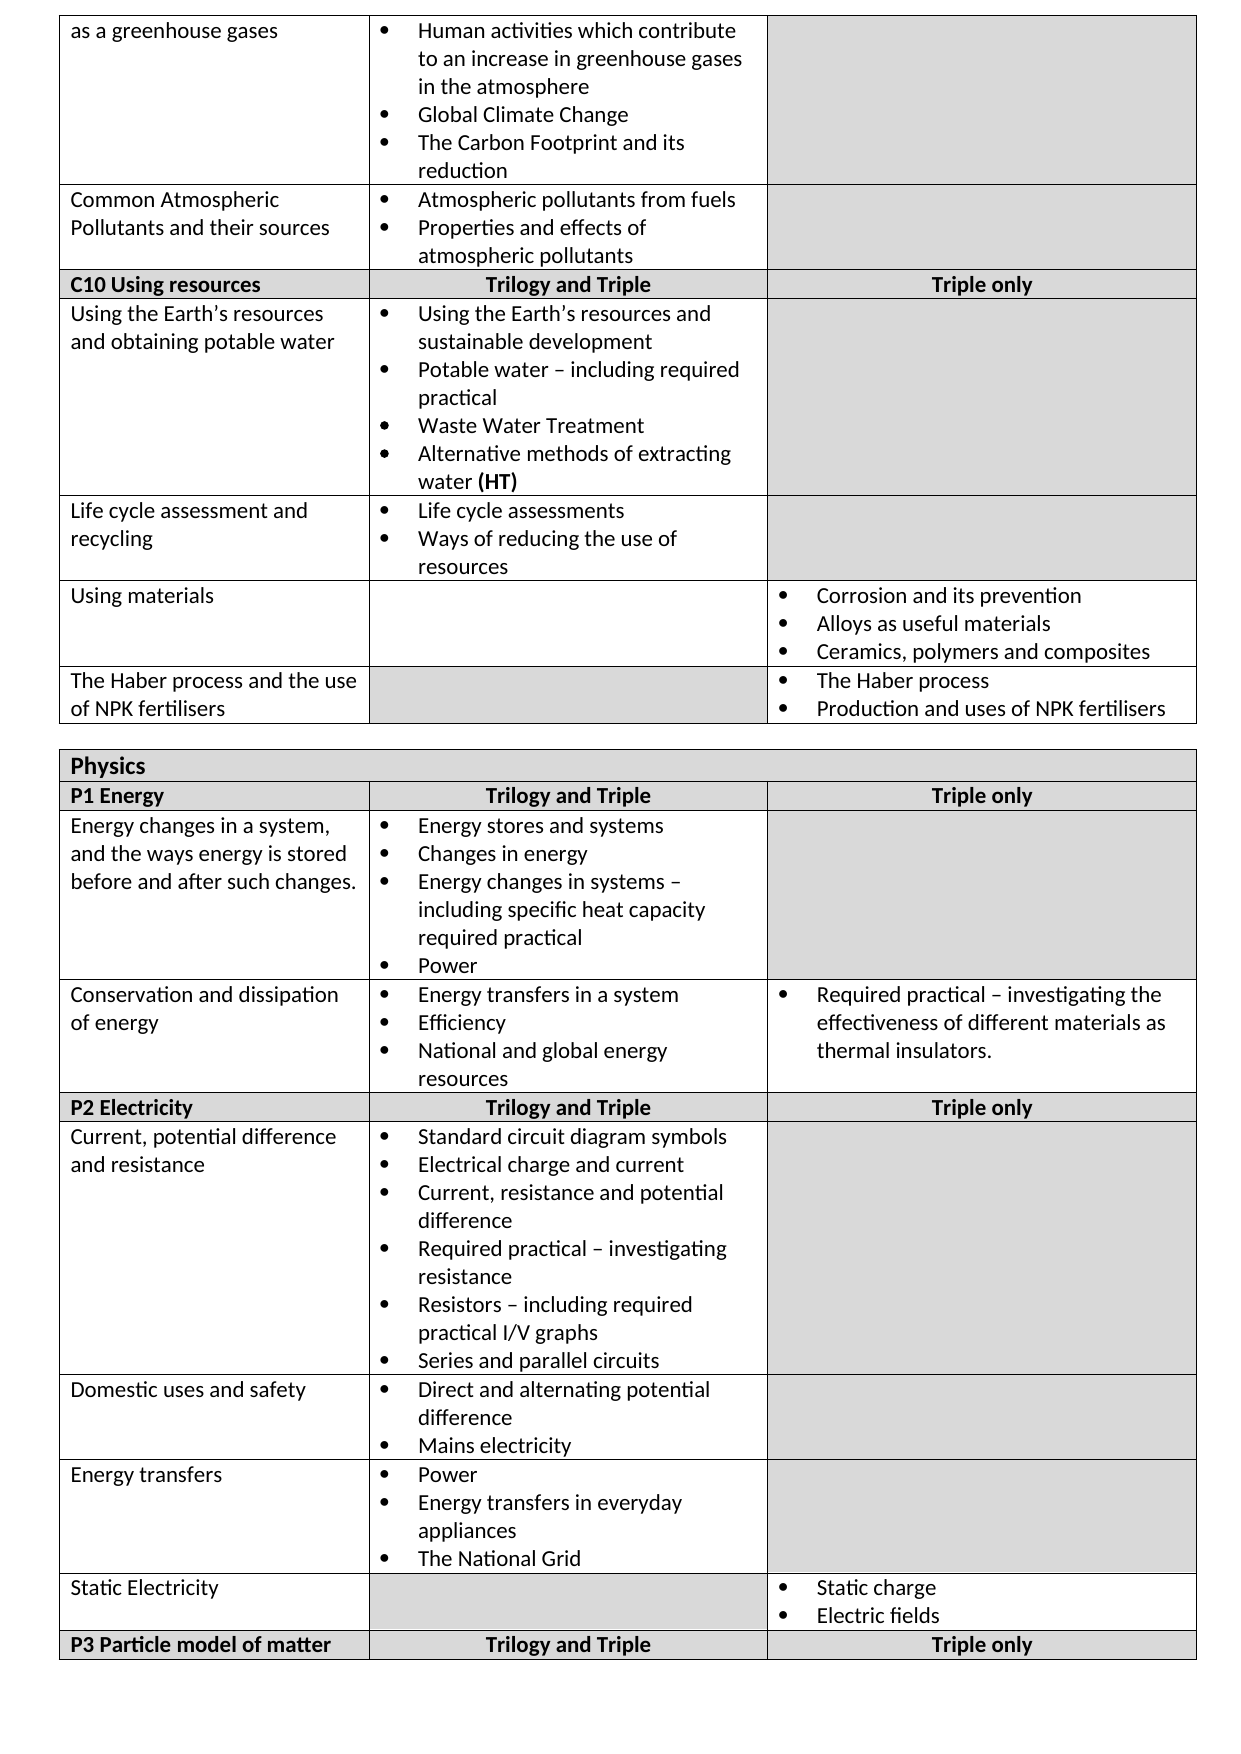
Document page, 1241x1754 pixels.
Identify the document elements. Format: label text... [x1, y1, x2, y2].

table_cell Using materials [60, 581, 369, 666]
table_cell Energy transfers [60, 1460, 369, 1572]
table_cell [768, 811, 1196, 979]
table_cell Trilogy and Triple [370, 1093, 767, 1121]
table_cell [768, 299, 1196, 495]
table_cell Atmospheric pollutants from fuels Properties and effects of atmospheric pollutants [370, 185, 767, 269]
table_cell Trilogy and Triple [370, 782, 767, 810]
table_cell Life cycle assessments Ways of reducing the use of resources [370, 496, 767, 580]
table_cell Static Electricity [60, 1574, 369, 1629]
table_cell [768, 496, 1196, 580]
table_cell Energy changes in a system, and the ways energy is stored before and after such changes. [60, 811, 369, 979]
table_cell The Haber process Production and uses of NPK fertilisers [768, 667, 1196, 723]
table_cell [370, 581, 767, 666]
table_cell Conservation and dissipation of energy [60, 980, 369, 1092]
table_cell Required practical – investigating the effectiveness of different materials as thermal insulators. [768, 980, 1196, 1092]
table_cell Energy transfers in a system Efficiency National and global energy resources [370, 980, 767, 1092]
table_cell Static charge Electric fields [768, 1574, 1196, 1629]
table_cell Triple only [768, 782, 1196, 810]
table_cell [768, 16, 1196, 184]
table_cell C10 Using resources [60, 270, 369, 298]
table_cell Energy stores and systems Changes in energy Energy changes in systems – including specific heat capacity required practical Power [370, 811, 767, 979]
table_cell [768, 1122, 1196, 1374]
table_cell Triple only [768, 1631, 1196, 1659]
table_cell Triple only [768, 1093, 1196, 1121]
table_cell P3 Particle model of matter [60, 1631, 369, 1659]
table_header Physics [60, 750, 1196, 781]
table_cell Using the Earth’s resources and sustainable development Potable water – including required practical Waste Water Treatment Alternative methods of extracting water (HT) [370, 299, 767, 495]
table_cell [768, 185, 1196, 269]
table_cell Domestic uses and safety [60, 1375, 369, 1459]
table_cell [370, 667, 767, 723]
table_cell Common Atmospheric Pollutants and their sources [60, 185, 369, 269]
table_cell Trilogy and Triple [370, 1631, 767, 1659]
table_cell The Haber process and the use of NPK fertilisers [60, 667, 369, 723]
table_cell P1 Energy [60, 782, 369, 810]
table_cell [60, 16, 369, 184]
table_cell Current, potential difference and resistance [60, 1122, 369, 1374]
table_cell [768, 1460, 1196, 1572]
table_cell Triple only [768, 270, 1196, 298]
table_cell Direct and alternating potential difference Mains electricity [370, 1375, 767, 1459]
table_cell [370, 1574, 767, 1629]
table_cell Power Energy transfers in everyday appliances The National Grid [370, 1460, 767, 1572]
table_cell Trilogy and Triple [370, 270, 767, 298]
table_cell Using the Earth’s resources and obtaining potable water [60, 299, 369, 495]
table_cell Corrosion and its prevention Alloys as useful materials Ceramics, polymers and composites [768, 581, 1196, 666]
table_cell [768, 1375, 1196, 1459]
table_cell Life cycle assessment and recycling [60, 496, 369, 580]
table_cell Standard circuit diagram symbols Electrical charge and current Current, resistance and potential difference Required practical – investigating resistance Resistors – including required practical I/V graphs Series and parallel circuits [370, 1122, 767, 1374]
table_cell P2 Electricity [60, 1093, 369, 1121]
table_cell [370, 16, 767, 184]
